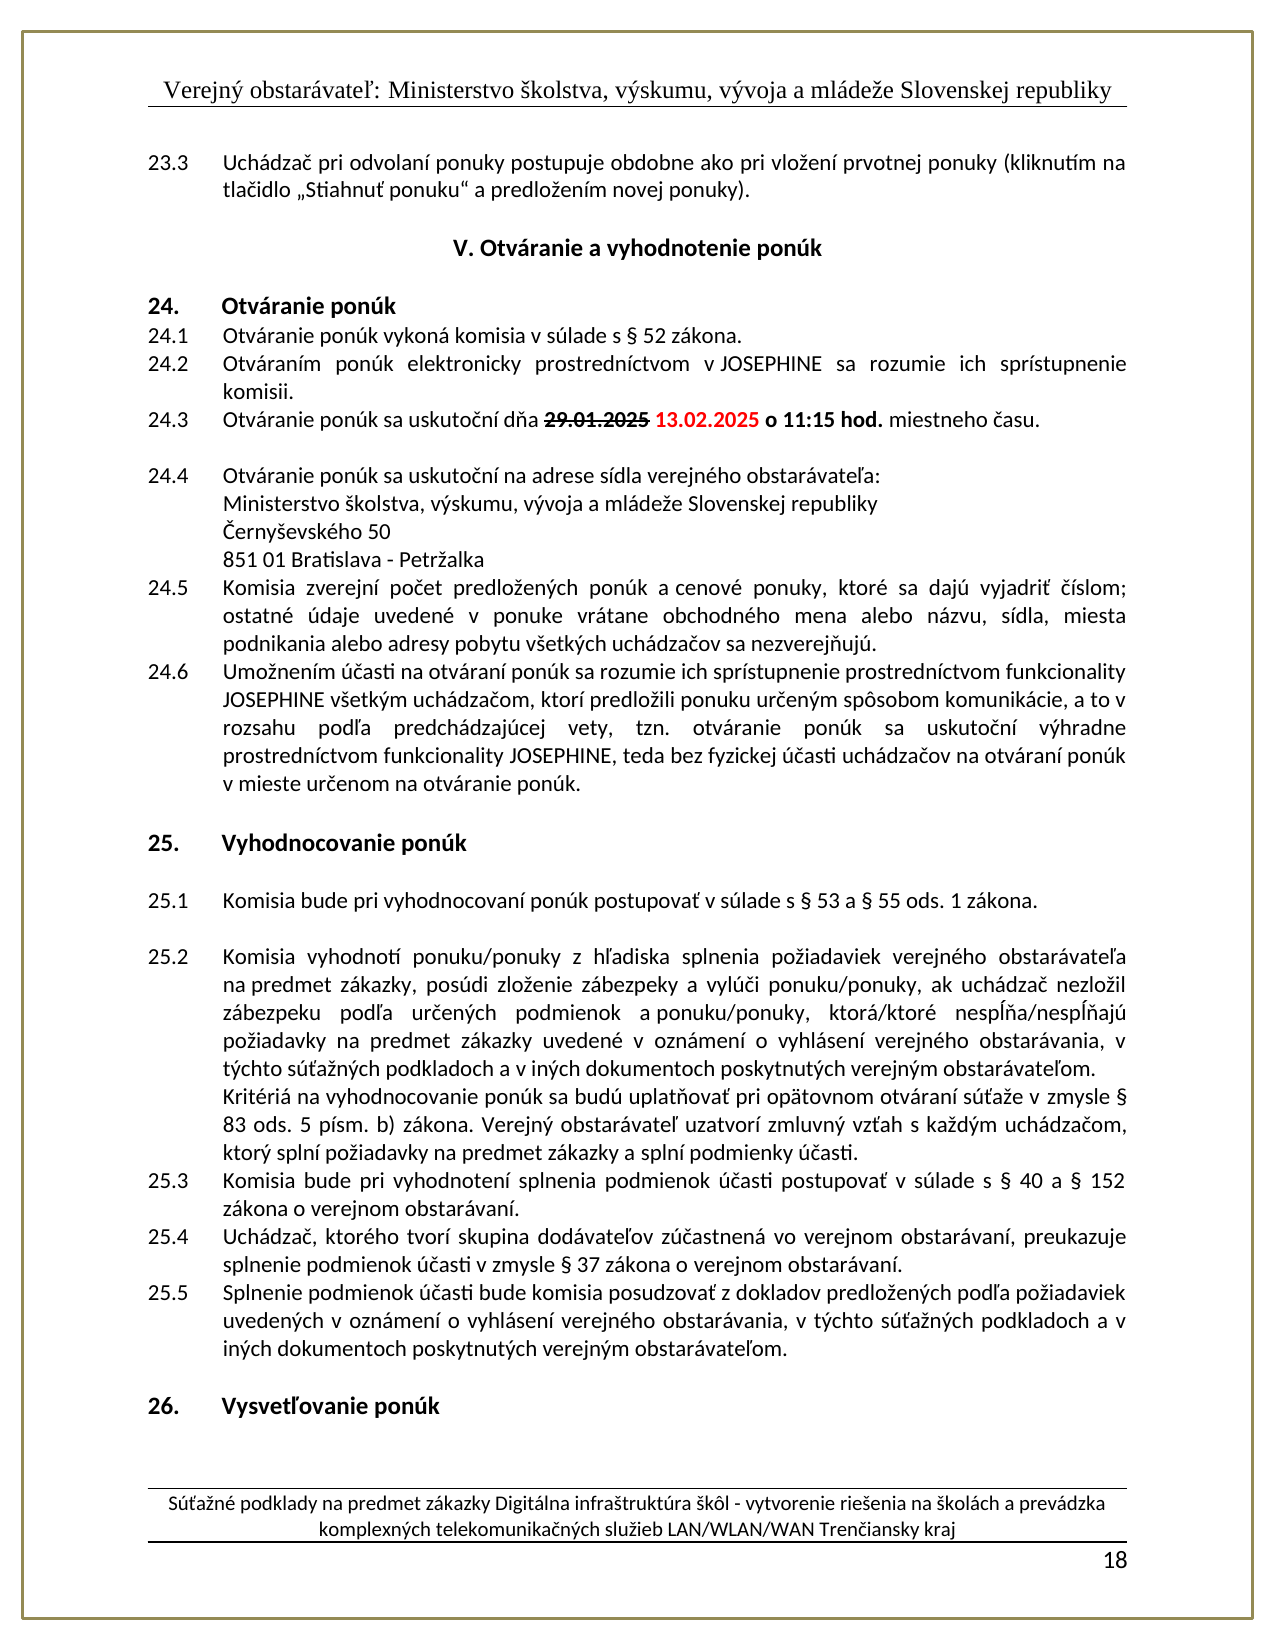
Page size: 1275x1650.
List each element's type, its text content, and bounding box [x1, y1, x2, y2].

text 25.3 Komisia bude pri vyhodnotení splnenia podmienok účasti postupovať v súlade s § 40 a § 152 zákona o verejnom obstarávaní. [148, 1166, 1127, 1222]
text 24.3 Otváranie ponúk sa uskutoční dňa 29.01.2025 13.02.2025 o 11:15 hod. miestneho času. [148, 405, 1127, 433]
subtitle V. Otváranie a vyhodnotenie ponúk [148, 232, 1127, 262]
text 23.3 Uchádzač pri odvolaní ponuky postupuje obdobne ako pri vložení prvotnej ponuky (kliknutím na tlačidlo „Stiahnuť ponuku“ a predložením novej ponuky). [148, 148, 1127, 204]
text 24.6 Umožnením účasti na otváraní ponúk sa rozumie ich sprístupnenie prostredníctvom funkcionality JOSEPHINE všetkým uchádzačom, ktorí predložili ponuku určeným spôsobom komunikácie, a to v rozsahu podľa predchádzajúcej vety, tzn. otváranie ponúk sa uskutoční výhradne prostredníctvom funkcionality JOSEPHINE, teda bez fyzickej účasti uchádzačov na otváraní ponúk v mieste určenom na otváranie ponúk. [148, 657, 1127, 797]
text 851 01 Bratislava - Petržalka [223, 545, 1127, 573]
subtitle Vyhodnocovanie ponúk [148, 828, 1127, 858]
text Ministerstvo školstva, výskumu, vývoja a mládeže Slovenskej republiky [223, 489, 1127, 517]
subtitle Otváranie ponúk [148, 290, 1127, 321]
text 25.4 Uchádzač, ktorého tvorí skupina dodávateľov zúčastnená vo verejnom obstarávaní, preukazuje splnenie podmienok účasti v zmysle § 37 zákona o verejnom obstarávaní. [148, 1222, 1127, 1278]
text 24.4 Otváranie ponúk sa uskutoční na adrese sídla verejného obstarávateľa: [148, 461, 1127, 489]
text 25.1 Komisia bude pri vyhodnocovaní ponúk postupovať v súlade s § 53 a § 55 ods. 1 zákona. [148, 886, 1127, 914]
text 24.1 Otváranie ponúk vykoná komisia v súlade s § 52 zákona. [148, 321, 1127, 349]
text Kritériá na vyhodnocovanie ponúk sa budú uplatňovať pri opätovnom otváraní súťaže v zmysle § 83 ods. 5 písm. b) zákona. Verejný obstarávateľ uzatvorí zmluvný vzťah s každým uchádzačom, ktorý splní požiadavky na predmet zákazky a splní podmienky účasti. [223, 1082, 1127, 1166]
text 24.5 Komisia zverejní počet predložených ponúk a cenové ponuky, ktoré sa dajú vyjadriť číslom; ostatné údaje uvedené v ponuke vrátane obchodného mena alebo názvu, sídla, miesta podnikania alebo adresy pobytu všetkých uchádzačov sa nezverejňujú. [148, 573, 1127, 657]
text 25.2 Komisia vyhodnotí ponuku/ponuky z hľadiska splnenia požiadaviek verejného obstarávateľa na predmet zákazky, posúdi zloženie zábezpeky a vylúči ponuku/ponuky, ak uchádzač nezložil zábezpeku podľa určených podmienok a ponuku/ponuky, ktorá/ktoré nespĺňa/nespĺňajú požiadavky na predmet zákazky uvedené v oznámení o vyhlásení verejného obstarávania, v týchto súťažných podkladoch a v iných dokumentoch poskytnutých verejným obstarávateľom. [148, 942, 1127, 1082]
text Černyševského 50 [223, 517, 1127, 545]
text 24.2 Otváraním ponúk elektronicky prostredníctvom v JOSEPHINE sa rozumie ich sprístupnenie komisii. [148, 349, 1127, 405]
subtitle Vysvetľovanie ponúk [148, 1391, 1127, 1421]
text 25.5 Splnenie podmienok účasti bude komisia posudzovať z dokladov predložených podľa požiadaviek uvedených v oznámení o vyhlásení verejného obstarávania, v týchto súťažných podkladoch a v iných dokumentoch poskytnutých verejným obstarávateľom. [148, 1278, 1127, 1362]
